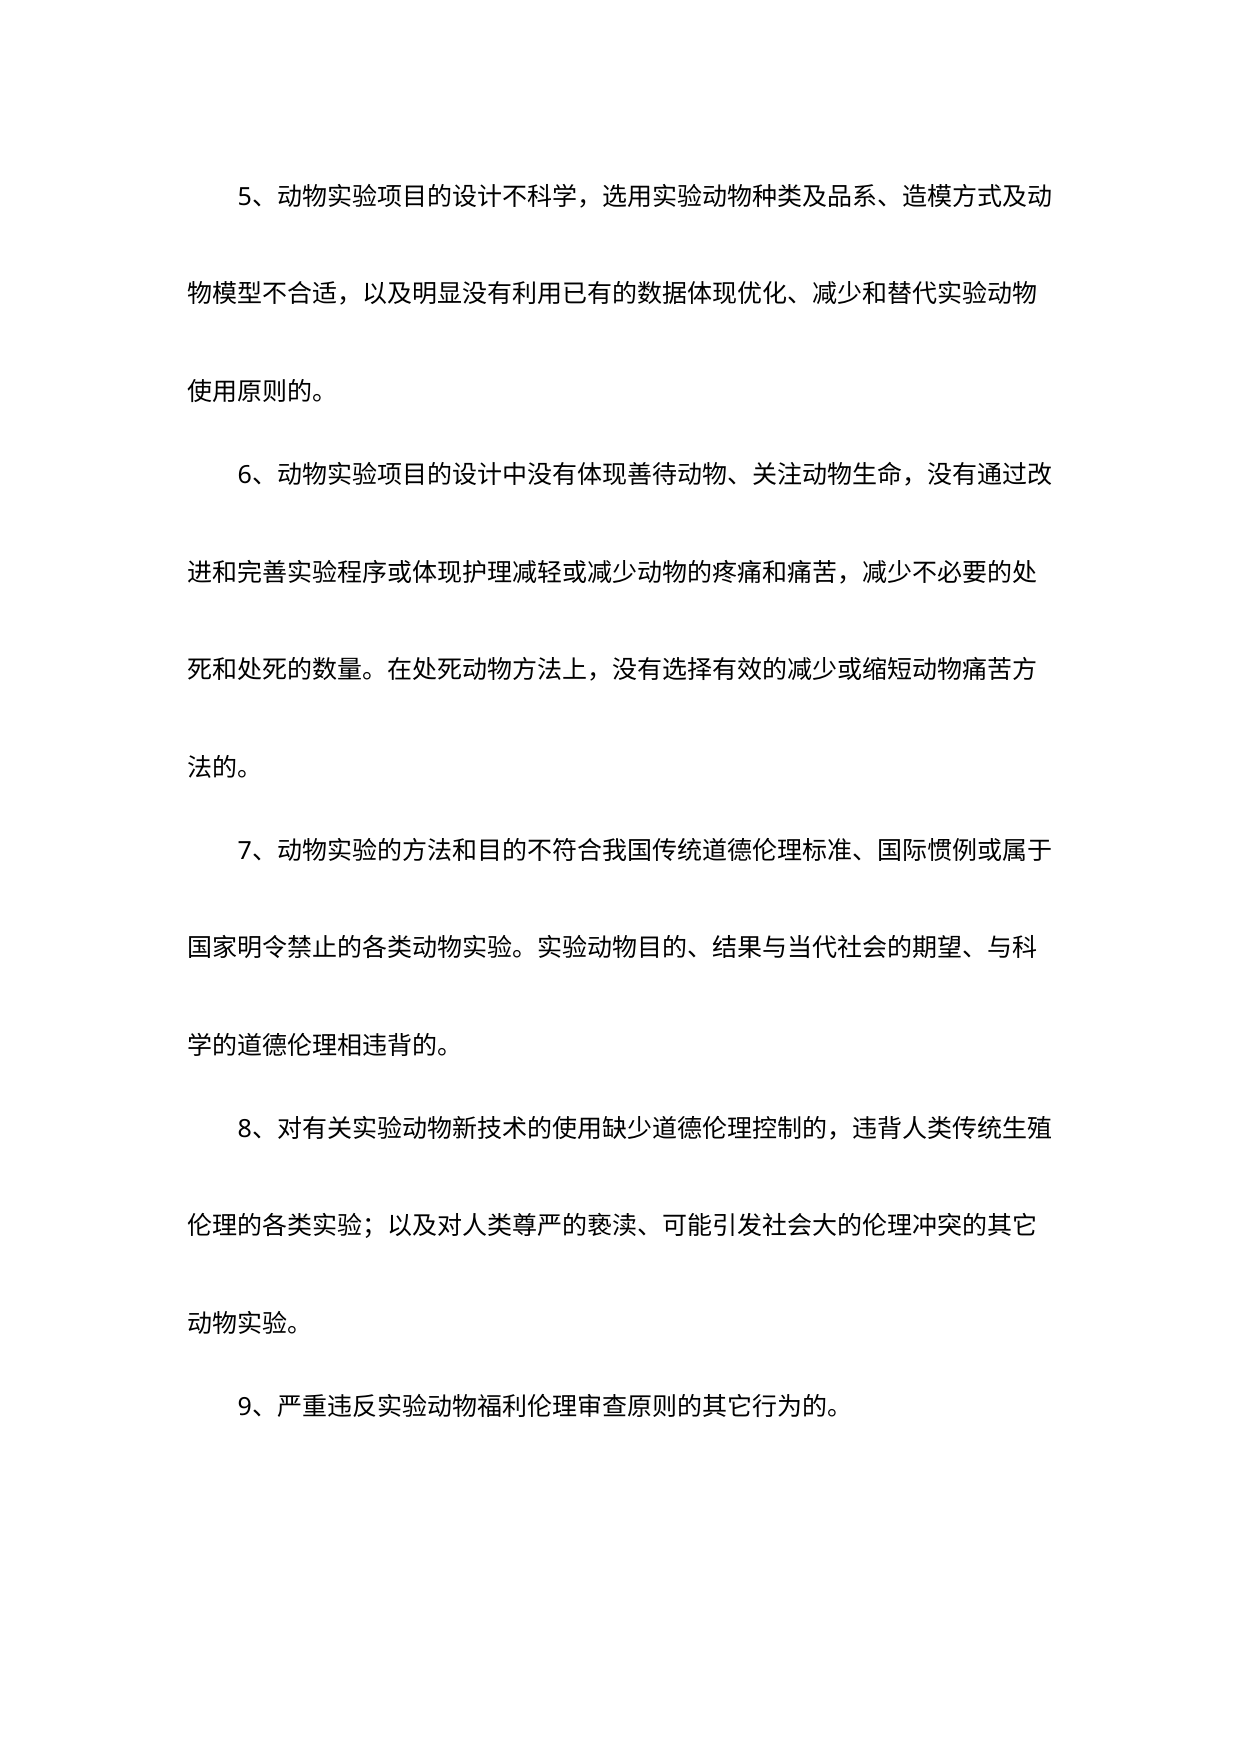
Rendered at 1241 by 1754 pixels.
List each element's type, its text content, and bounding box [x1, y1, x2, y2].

text 7、动物实验的方法和目的不符合我国传统道德伦理标准、国际惯例或属于国家明令禁止的各类动物实验。实验动物目的、结果与当代社会的期望、与科学的道德伦理相违背的。 [187, 816, 1053, 1076]
text 5、动物实验项目的设计不科学，选用实验动物种类及品系、造模方式及动物模型不合适，以及明显没有利用已有的数据体现优化、减少和替代实验动物使用原则的。 [187, 162, 1053, 422]
text 8、对有关实验动物新技术的使用缺少道德伦理控制的，违背人类传统生殖伦理的各类实验；以及对人类尊严的亵渎、可能引发社会大的伦理冲突的其它动物实验。 [187, 1094, 1053, 1354]
text 6、动物实验项目的设计中没有体现善待动物、关注动物生命，没有通过改进和完善实验程序或体现护理减轻或减少动物的疼痛和痛苦，减少不必要的处死和处死的数量。在处死动物方法上，没有选择有效的减少或缩短动物痛苦方法的。 [187, 440, 1053, 798]
text 9、严重违反实验动物福利伦理审查原则的其它行为的。 [187, 1372, 1053, 1437]
